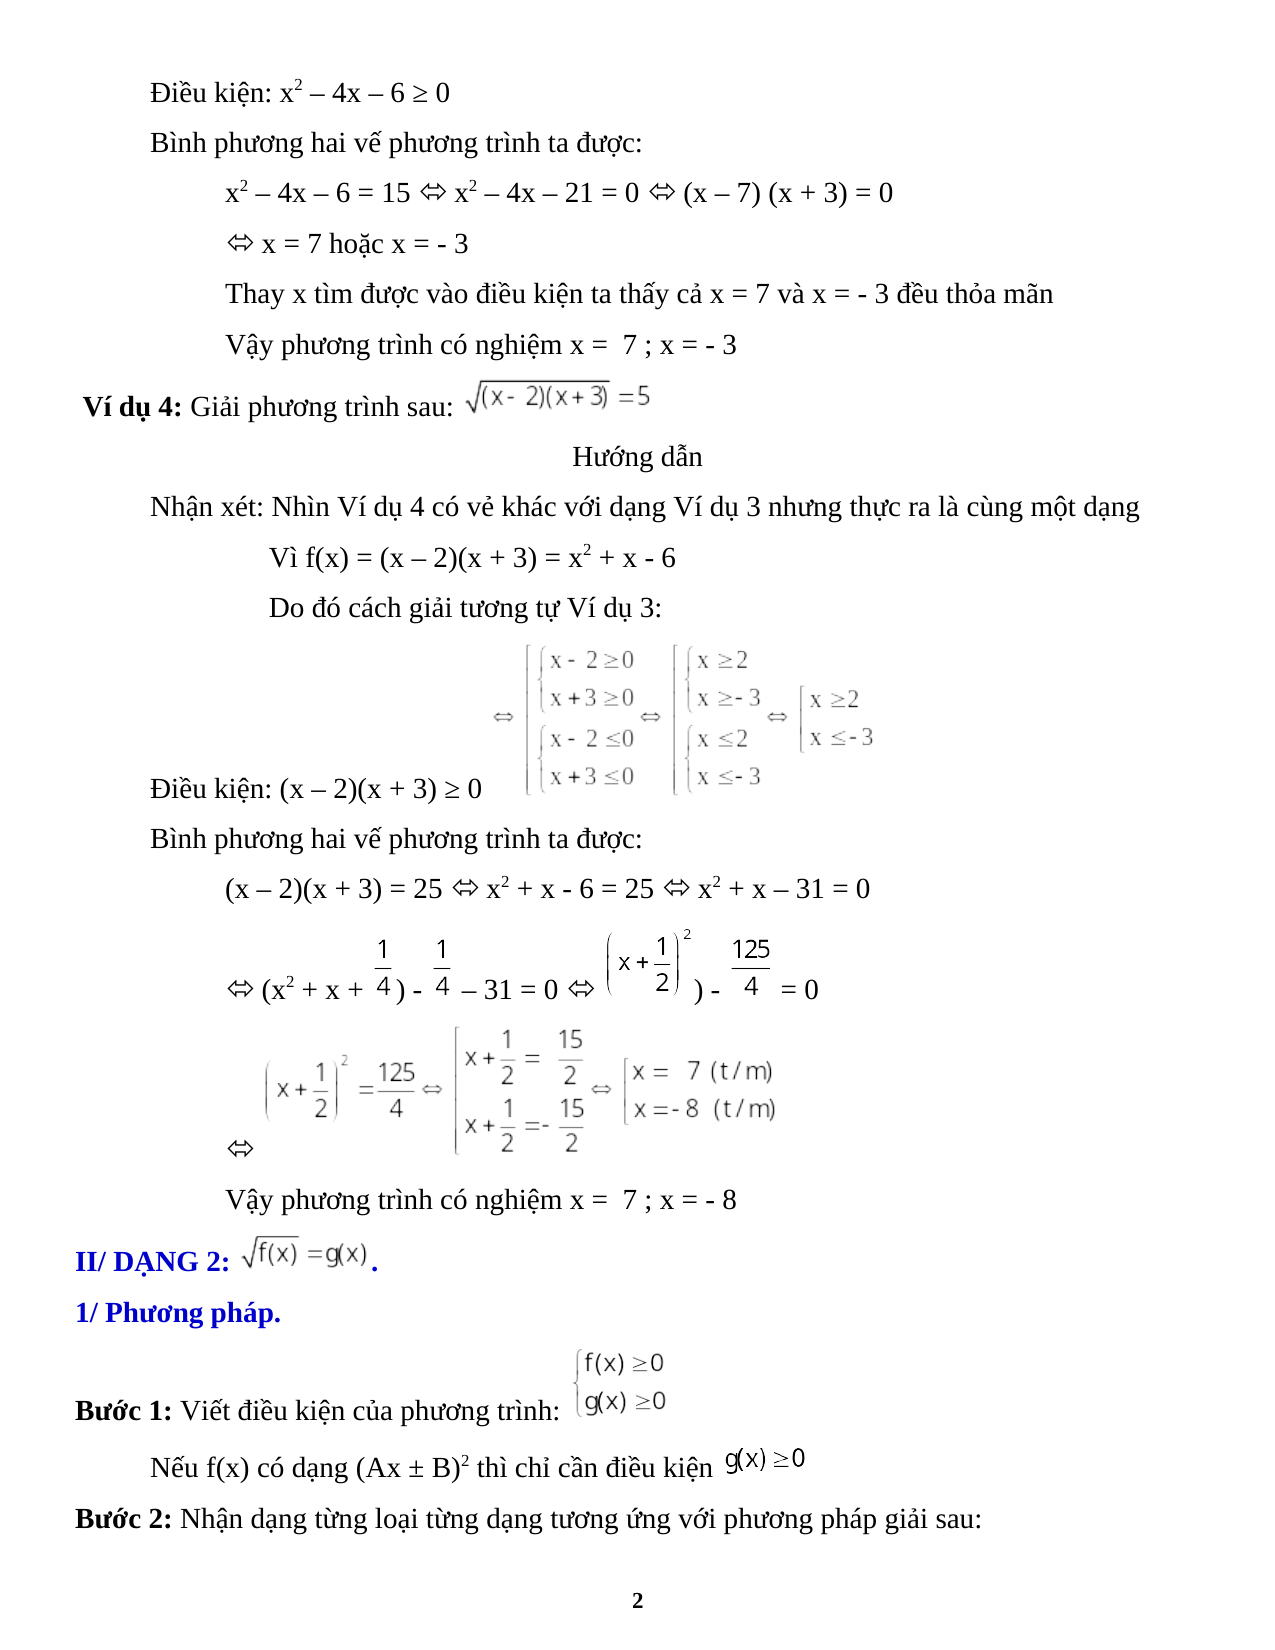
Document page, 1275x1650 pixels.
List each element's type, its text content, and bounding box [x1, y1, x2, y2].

text (x2 + x + ) - – 31 = 0 ) - = 0 [75, 922, 1200, 1005]
text II/ DẠNG 2: . [75, 1233, 1200, 1278]
text Hướng dẫn [75, 439, 1200, 473]
text Điều kiện: x2 – 4x – 6 ≥ 0 [75, 75, 1200, 108]
text Bình phương hai vế phương trình ta được: [75, 821, 1200, 855]
text Nhận xét: Nhìn Ví dụ 4 có vẻ khác với dạng Ví dụ 3 nhưng thực ra là cùng một dạng [75, 489, 1200, 523]
text Do đó cách giải tương tự Ví dụ 3: [75, 590, 1200, 624]
text x2 – 4x – 6 = 15 x2 – 4x – 21 = 0 (x – 7) (x + 3) = 0 [75, 176, 1200, 209]
text Điều kiện: (x – 2)(x + 3) ≥ 0 [75, 641, 1200, 804]
text Vậy phương trình có nghiệm x = 7 ; x = - 3 [75, 327, 1200, 360]
text Bước 1: Viết điều kiện của phương trình: [75, 1345, 1200, 1427]
text Nếu f(x) có dạng (Ax ± B)2 thì chỉ cần điều kiện [75, 1444, 1200, 1484]
text Vậy phương trình có nghiệm x = 7 ; x = - 8 [75, 1182, 1200, 1216]
text Bước 2: Nhận dạng từng loại từng dạng tương ứng với phương pháp giải sau: [75, 1501, 1200, 1534]
text Ví dụ 4: Giải phương trình sau: [75, 377, 1200, 422]
text x = 7 hoặc x = - 3 [75, 226, 1200, 260]
text Thay x tìm được vào điều kiện ta thấy cả x = 7 và x = - 3 đều thỏa mãn [75, 276, 1200, 310]
text Vì f(x) = (x – 2)(x + 3) = x2 + x - 6 [75, 540, 1200, 573]
text Bình phương hai vế phương trình ta được: [75, 125, 1200, 159]
text (x – 2)(x + 3) = 25 x2 + x - 6 = 25 x2 + x – 31 = 0 [75, 872, 1200, 905]
text 1/ Phương pháp. [75, 1295, 1200, 1328]
